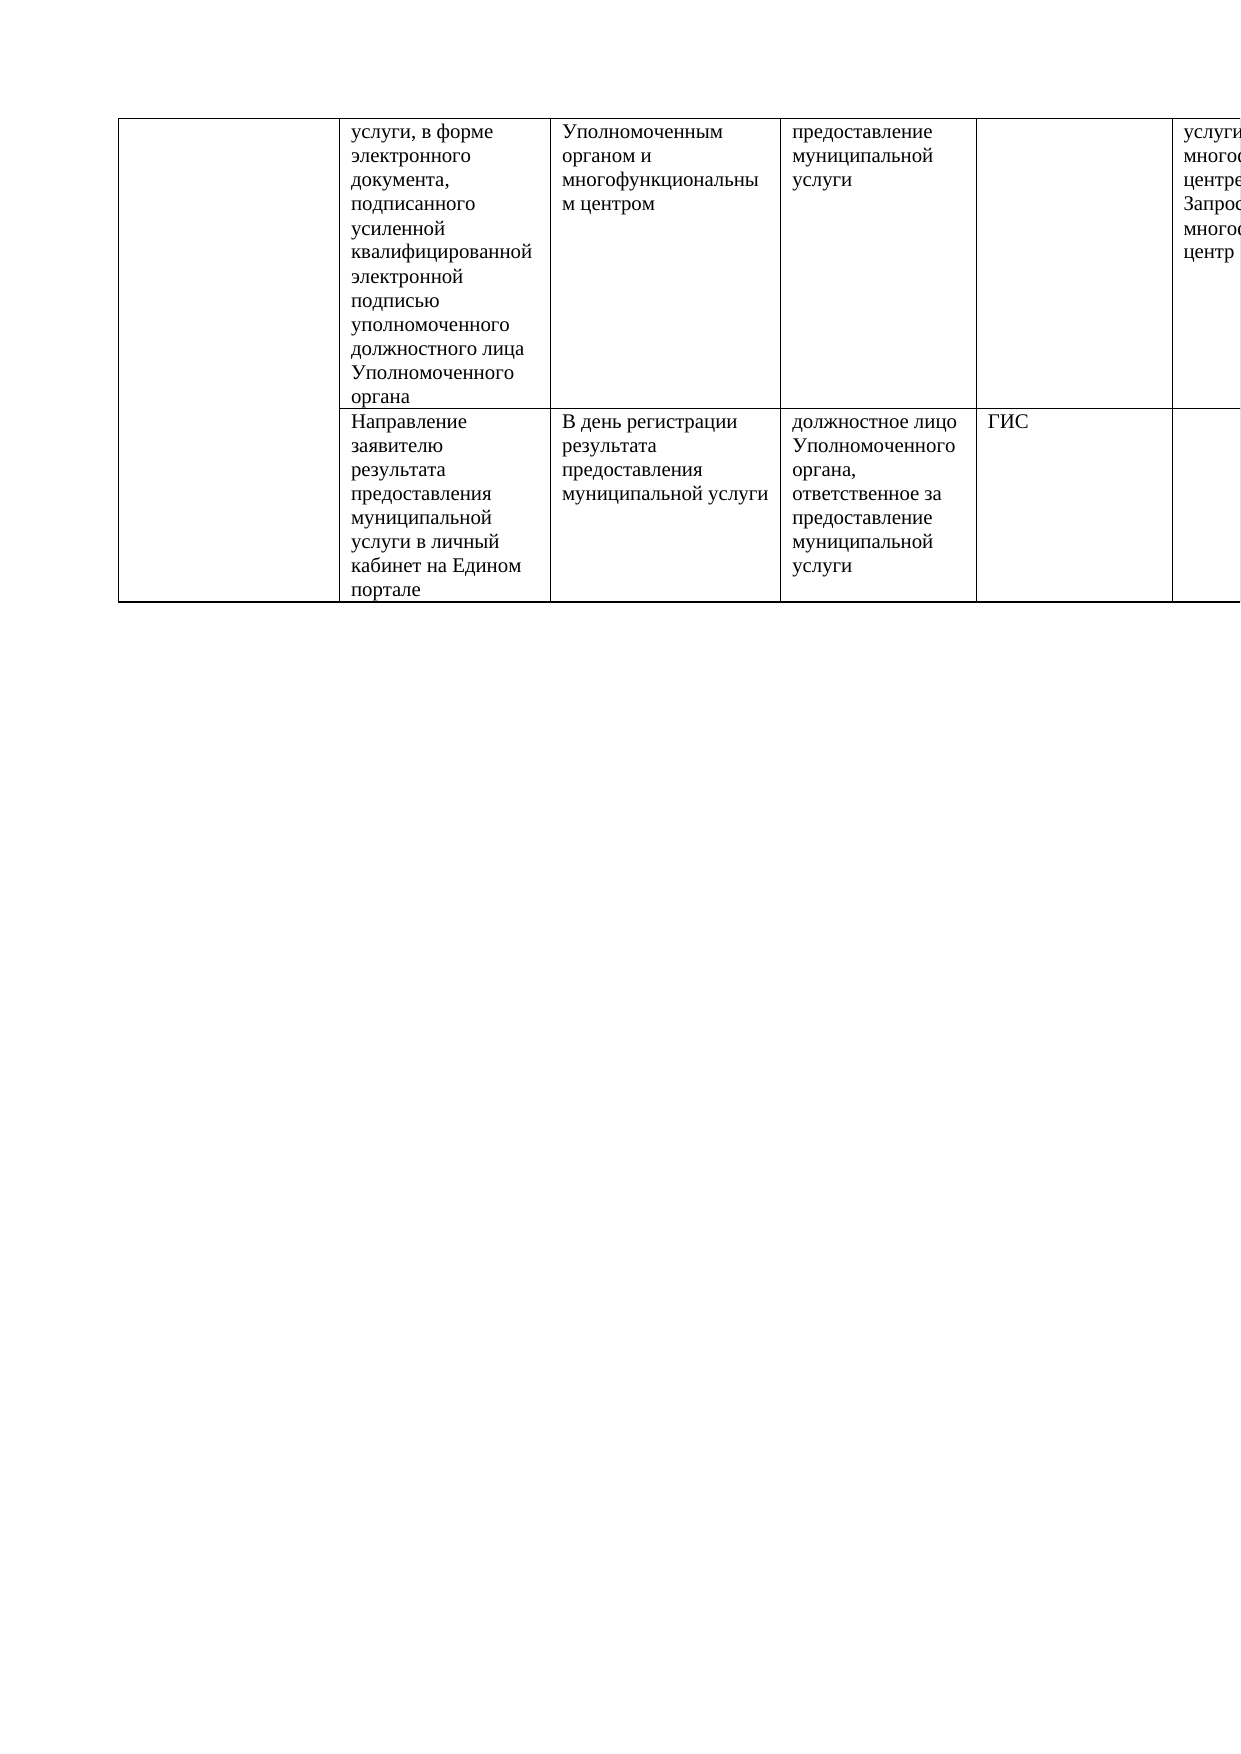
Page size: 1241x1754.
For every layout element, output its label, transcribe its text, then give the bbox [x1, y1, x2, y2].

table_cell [551, 119, 780, 408]
table_cell ГИС [977, 409, 1172, 601]
table_cell В день регистрации результата предоставления муниципальной услуги [551, 409, 780, 601]
table_cell Направление заявителю результата предоставления муниципальной услуги в личный кабинет на Едином портале [340, 409, 550, 601]
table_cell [781, 119, 976, 408]
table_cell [977, 119, 1172, 408]
table_cell [1173, 409, 1240, 601]
table_cell должностное лицо Уполномоченного органа, ответственное за предоставление муниципальной услуги [781, 409, 976, 601]
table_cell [1173, 119, 1240, 408]
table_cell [340, 119, 550, 408]
